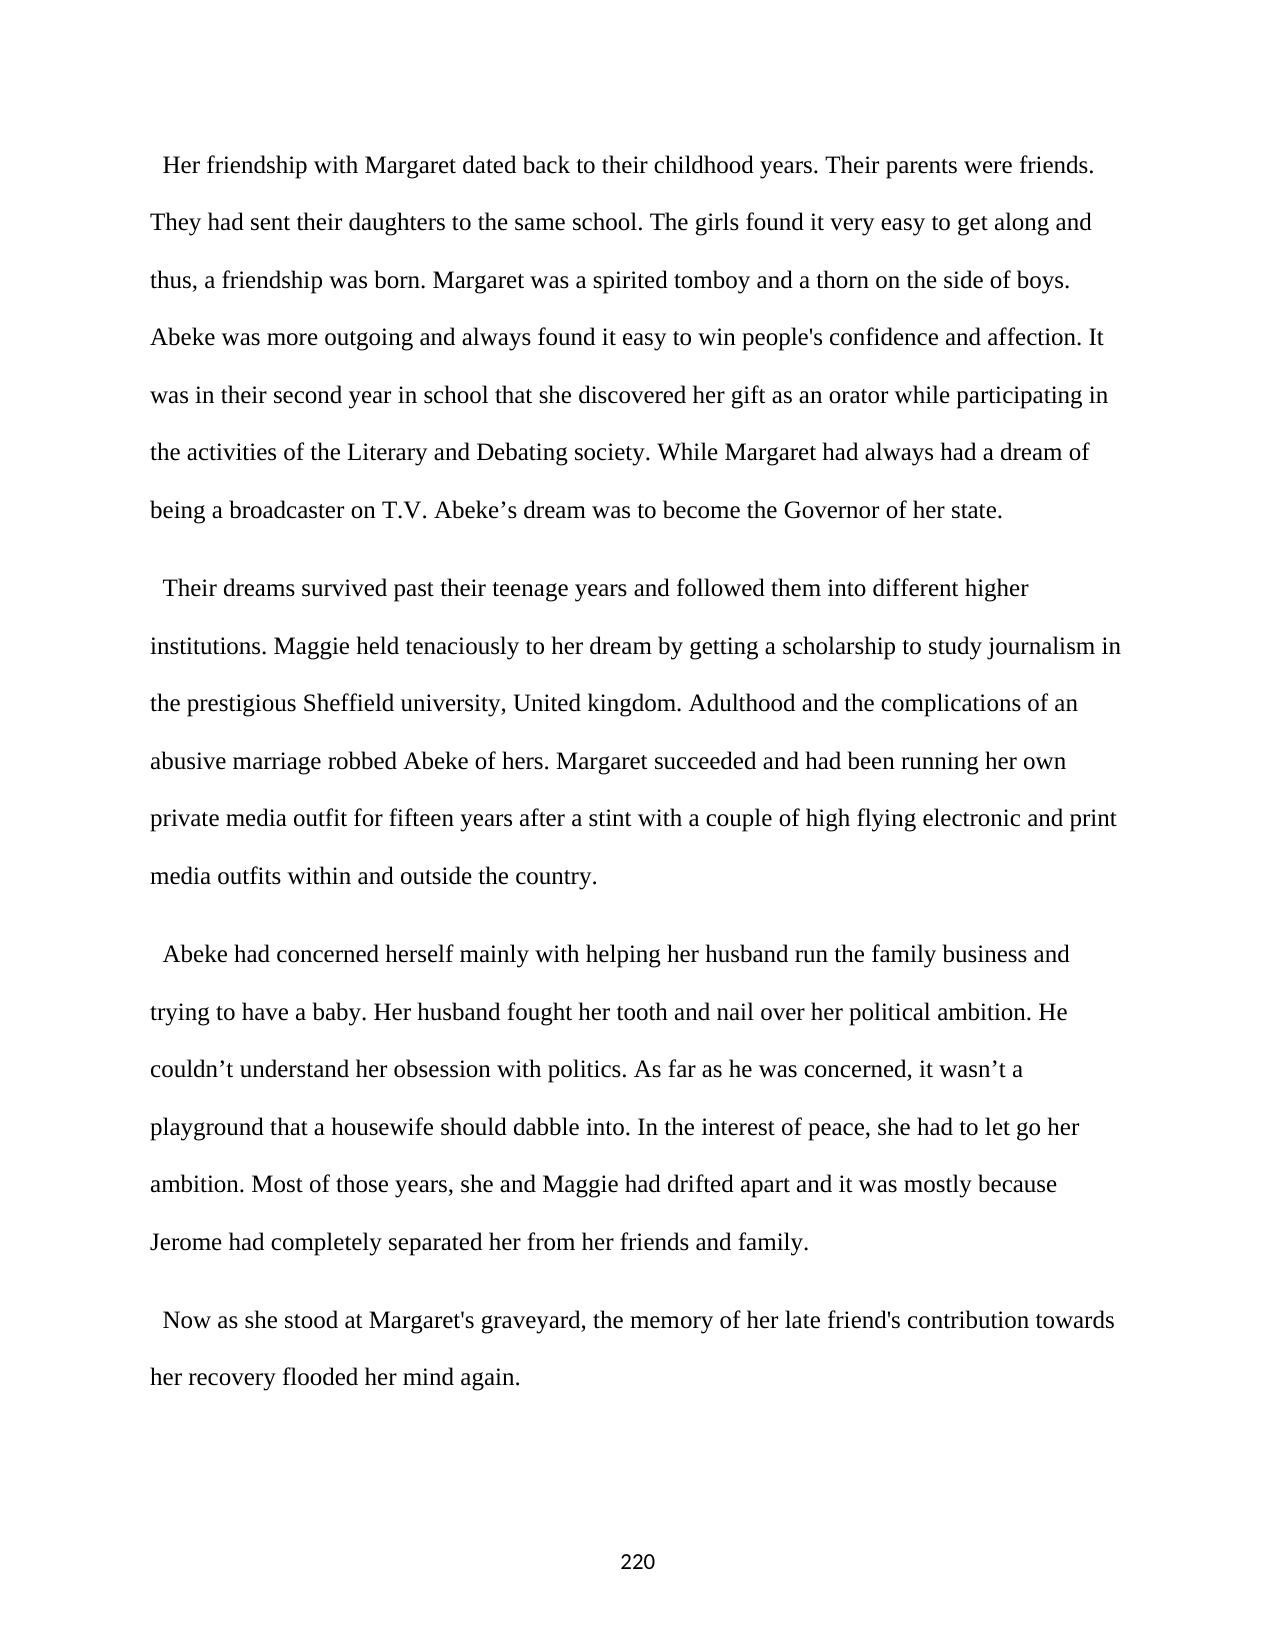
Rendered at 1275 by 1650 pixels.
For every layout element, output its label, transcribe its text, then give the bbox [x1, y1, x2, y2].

text Abeke had concerned herself mainly with helping her husband run the family business and trying to have a baby. Her husband fought her tooth and nail over her political ambition. He couldn’t understand her obsession with politics. As far as he was concerned, it wasn’t a playground that a housewife should dabble into. In the interest of peace, she had to let go her ambition. Most of those years, she and Maggie had drifted apart and it was mostly because Jerome had completely separated her from her friends and family. [150, 939, 1125, 1255]
text Now as she stood at Margaret's graveyard, the memory of her late friend's contribution towards her recovery flooded her mind again. [150, 1305, 1125, 1391]
text Their dreams survived past their teenage years and followed them into different higher institutions. Maggie held tenaciously to her dream by getting a scholarship to study journalism in the prestigious Sheffield university, United kingdom. Adulthood and the complications of an abusive marriage robbed Abeke of hers. Margaret succeeded and had been running her own private media outfit for fifteen years after a stint with a couple of high flying electronic and print media outfits within and outside the country. [150, 573, 1125, 889]
text Her friendship with Margaret dated back to their childhood years. Their parents were friends. They had sent their daughters to the same school. The girls found it very easy to get along and thus, a friendship was born. Margaret was a spirited tomboy and a thorn on the side of boys. Abeke was more outgoing and always found it easy to win people's confidence and affection. It was in their second year in school that she discovered her gift as an orator while participating in the activities of the Literary and Debating society. While Margaret had always had a dream of being a broadcaster on T.V. Abeke’s dream was to become the Governor of her state. [150, 150, 1125, 524]
